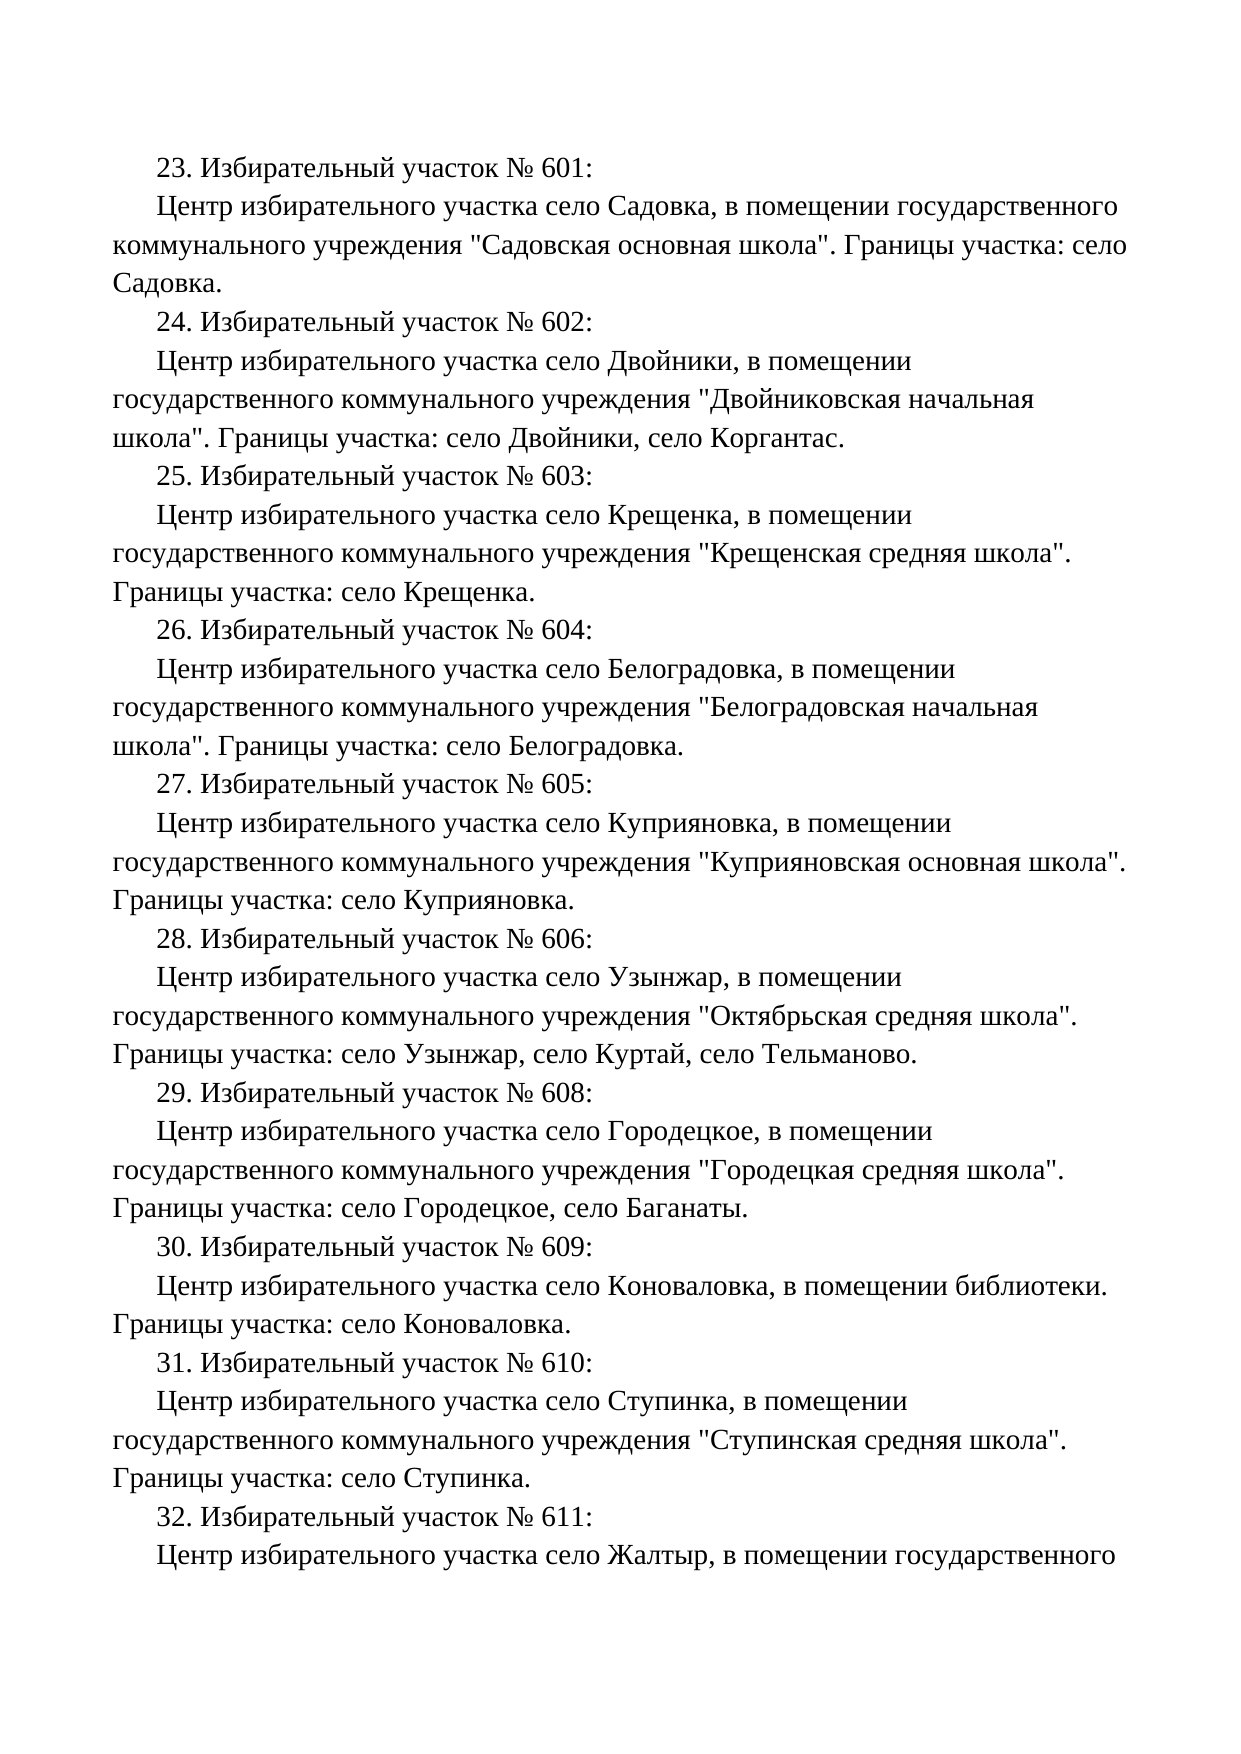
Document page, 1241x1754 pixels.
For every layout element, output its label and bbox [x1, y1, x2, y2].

text [112, 150, 1128, 1571]
